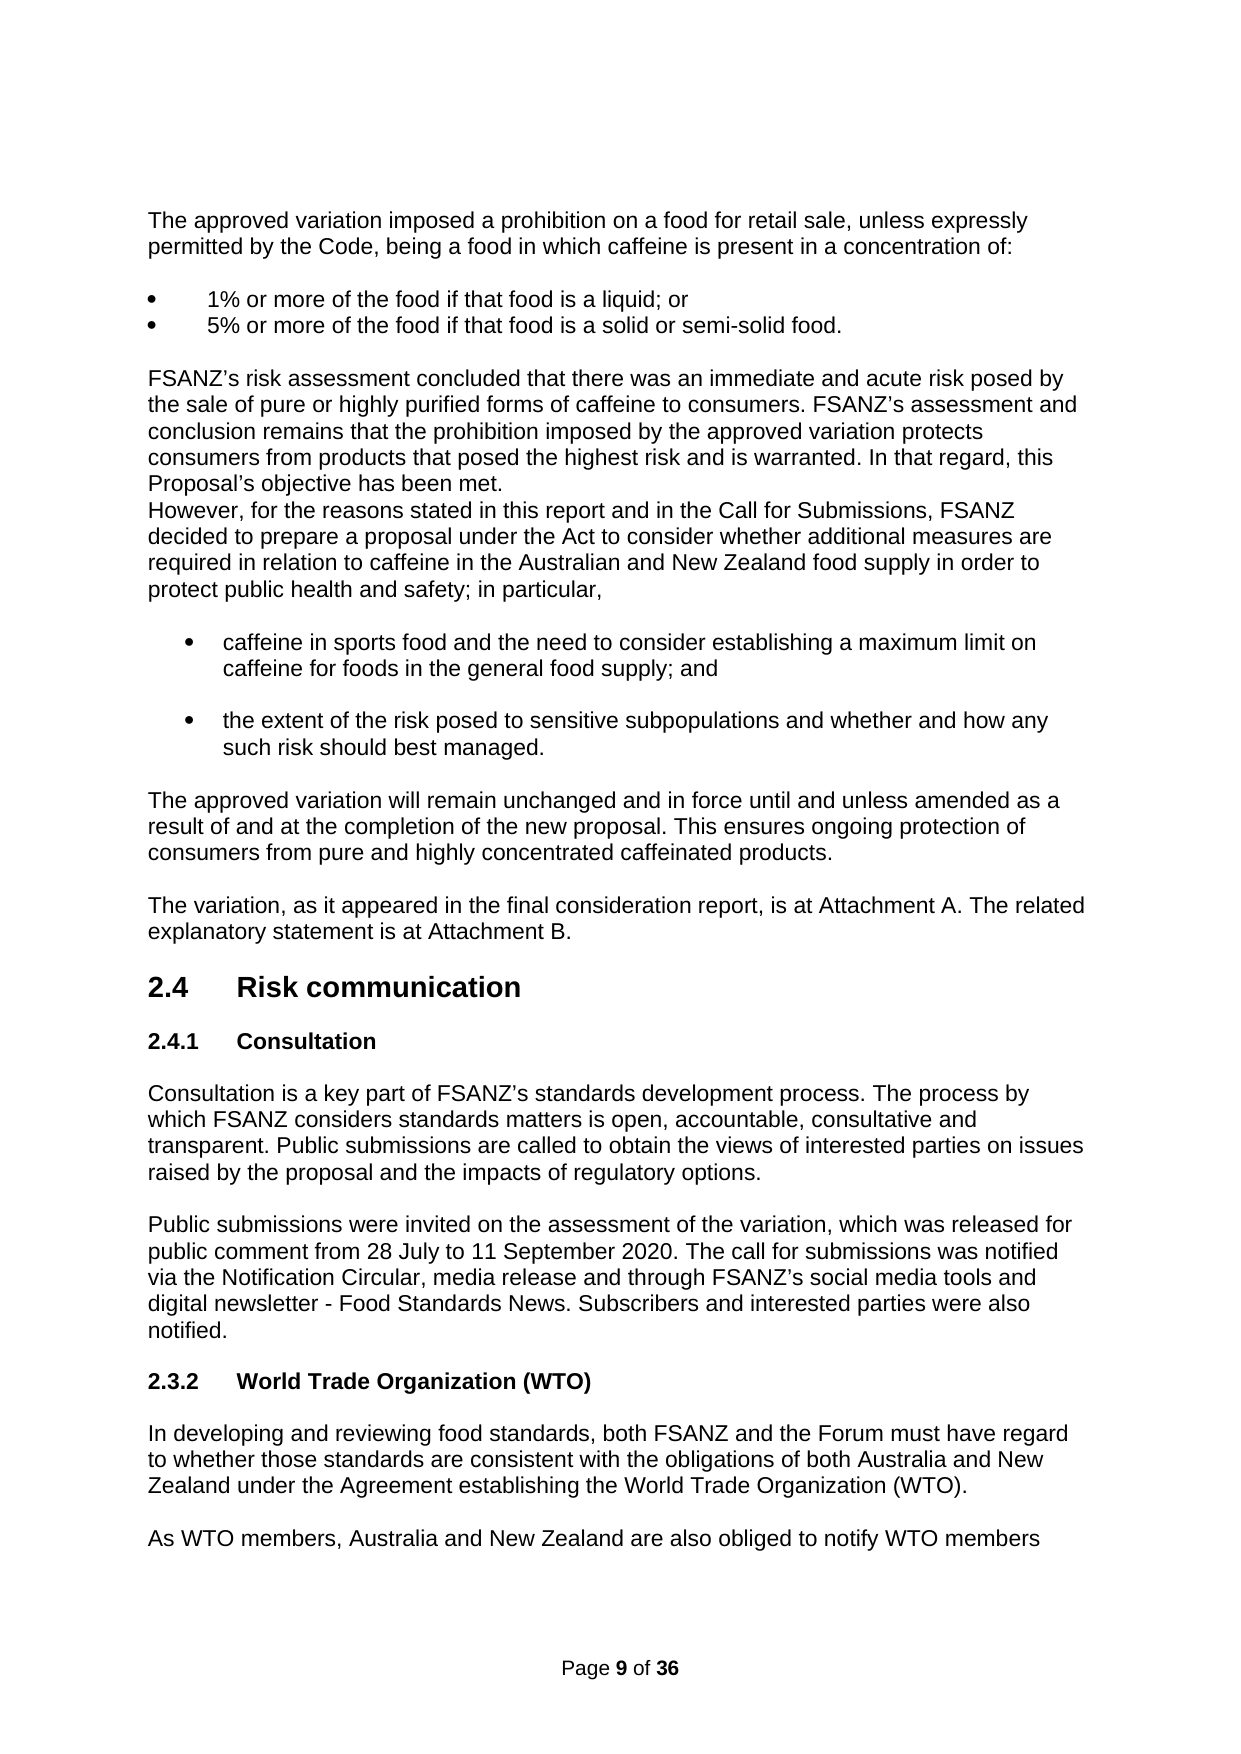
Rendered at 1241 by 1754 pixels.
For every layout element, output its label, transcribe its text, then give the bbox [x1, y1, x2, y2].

text 1% or more of the food if that food is a liquid; or [148, 286, 1092, 312]
text Public submissions were invited on the assessment of the variation, which was released for public comment from 28 July to 11 September 2020. The call for submissions was notified via the Notification Circular, media release and through FSANZ’s social media tools and digital newsletter - Food Standards News. Subscribers and interested parties were also notified. [148, 1211, 1092, 1343]
subtitle 2.4.1 Consultation [148, 1028, 1092, 1054]
text 2.4 Risk communication [148, 970, 1092, 1003]
list the extent of the risk posed to sensitive subpopulations and whether and how any such risk should best managed. [185, 707, 1092, 787]
list caffeine in sports food and the need to consider establishing a maximum limit on caffeine for foods in the general food supply; and [185, 628, 1092, 681]
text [148, 1525, 1092, 1551]
text 5% or more of the food if that food is a solid or semi-solid food. [148, 312, 1092, 338]
text However, for the reasons stated in this report and in the Call for Submissions, FSANZ decided to prepare a proposal under the Act to consider whether additional measures are required in relation to caffeine in the Australian and New Zealand food supply in order to protect public health and safety; in particular, [148, 497, 1092, 602]
text The variation, as it appeared in the final consideration report, is at Attachment A. The related explanatory statement is at Attachment B. [148, 892, 1092, 945]
text The approved variation imposed a prohibition on a food for retail sale, unless expressly permitted by the Code, being a food in which caffeine is present in a concentration of: [148, 207, 1092, 259]
text The approved variation will remain unchanged and in force until and unless amended as a result of and at the completion of the new proposal. This ensures ongoing protection of consumers from pure and highly concentrated caffeinated products. [148, 787, 1092, 866]
subtitle 2.3.2 World Trade Organization (WTO) [148, 1368, 1092, 1394]
text In developing and reviewing food standards, both FSANZ and the Forum must have regard to whether those standards are consistent with the obligations of both Australia and New Zealand under the Agreement establishing the World Trade Organization (WTO). [148, 1419, 1092, 1498]
text FSANZ’s risk assessment concluded that there was an immediate and acute risk posed by the sale of pure or highly purified forms of caffeine to consumers. FSANZ’s assessment and conclusion remains that the prohibition imposed by the approved variation protects consumers from products that posed the highest risk and is warranted. In that regard, this Proposal’s objective has been met. [148, 365, 1092, 497]
text Consultation is a key part of FSANZ’s standards development process. The process by which FSANZ considers standards matters is open, accountable, consultative and transparent. Public submissions are called to obtain the views of interested parties on issues raised by the proposal and the impacts of regulatory options. [148, 1079, 1092, 1185]
